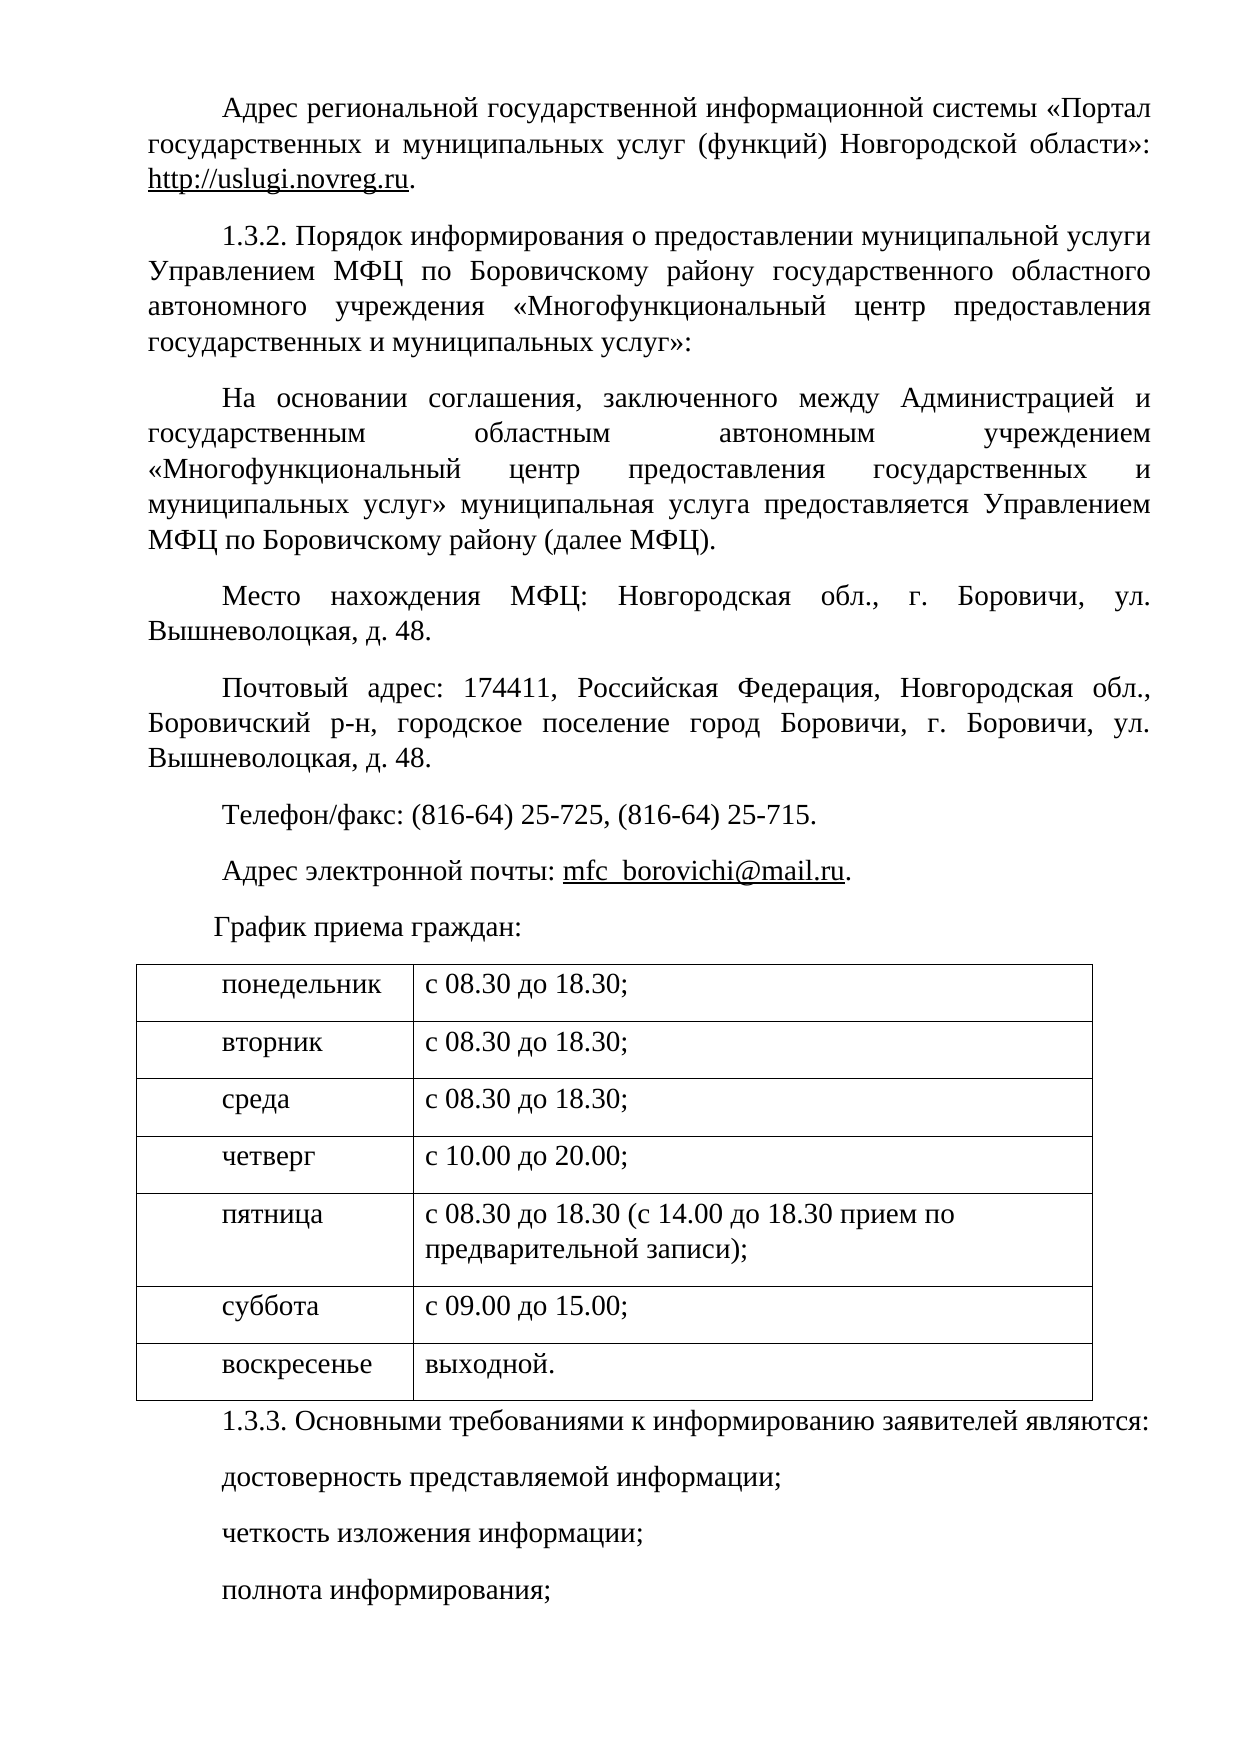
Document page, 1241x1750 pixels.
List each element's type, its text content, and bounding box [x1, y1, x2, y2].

table_cell с 10.00 до 20.00; [414, 1137, 1092, 1193]
table_cell с 08.30 до 18.30; [414, 1079, 1092, 1136]
table_cell пятница [137, 1194, 413, 1286]
table_header с 08.30 до 18.30; [414, 965, 1092, 1021]
text Телефон/факс: (816-64) 25-725, (816-64) 25-715. [148, 795, 1152, 830]
table_header понедельник [137, 965, 413, 1021]
table_cell с 08.30 до 18.30; [414, 1022, 1092, 1078]
text На основании соглашения, заключенного между Администрацией и государственным областным автономным учреждением «Многофункциональный центр предоставления государственных и муниципальных услуг» муниципальная услуга предоставляется Управлением МФЦ по Боровичскому району (далее МФЦ). [148, 378, 1152, 555]
table_cell четверг [137, 1137, 413, 1193]
text Почтовый адрес: 174411, Российская Федерация, Новгородская обл., Боровичский р-н, городское поселение город Боровичи, г. Боровичи, ул. Вышневолоцкая, д. 48. [148, 668, 1152, 774]
text достоверность представляемой информации; [148, 1457, 1152, 1493]
table_cell суббота [137, 1287, 413, 1343]
text 1.3.2. Порядок информирования о предоставлении муниципальной услуги Управлением МФЦ по Боровичскому району государственного областного автономного учреждения «Многофункциональный центр предоставления государственных и муниципальных услуг»: [148, 216, 1152, 357]
table_cell с 08.30 до 18.30 (с 14.00 до 18.30 прием по предварительной записи); [414, 1194, 1092, 1286]
table_cell вторник [137, 1022, 413, 1078]
text Место нахождения МФЦ: Новгородская обл., г. Боровичи, ул. Вышневолоцкая, д. 48. [148, 576, 1152, 647]
table_cell выходной. [414, 1344, 1092, 1400]
text полнота информирования; [148, 1570, 1152, 1605]
table_cell с 09.00 до 15.00; [414, 1287, 1092, 1343]
text Адрес региональной государственной информационной системы «Портал государственных и муниципальных услуг (функций) Новгородской области»: http://uslugi.novreg.ru. [148, 89, 1152, 195]
text четкость изложения информации; [148, 1514, 1152, 1549]
text График приема граждан: [148, 907, 1152, 943]
text Адрес электронной почты: mfc_borovichi@mail.ru. [148, 851, 1152, 887]
table_cell воскресенье [137, 1344, 413, 1400]
table_cell среда [137, 1079, 413, 1136]
text 1.3.3. Основными требованиями к информированию заявителей являются: [148, 1401, 1152, 1437]
